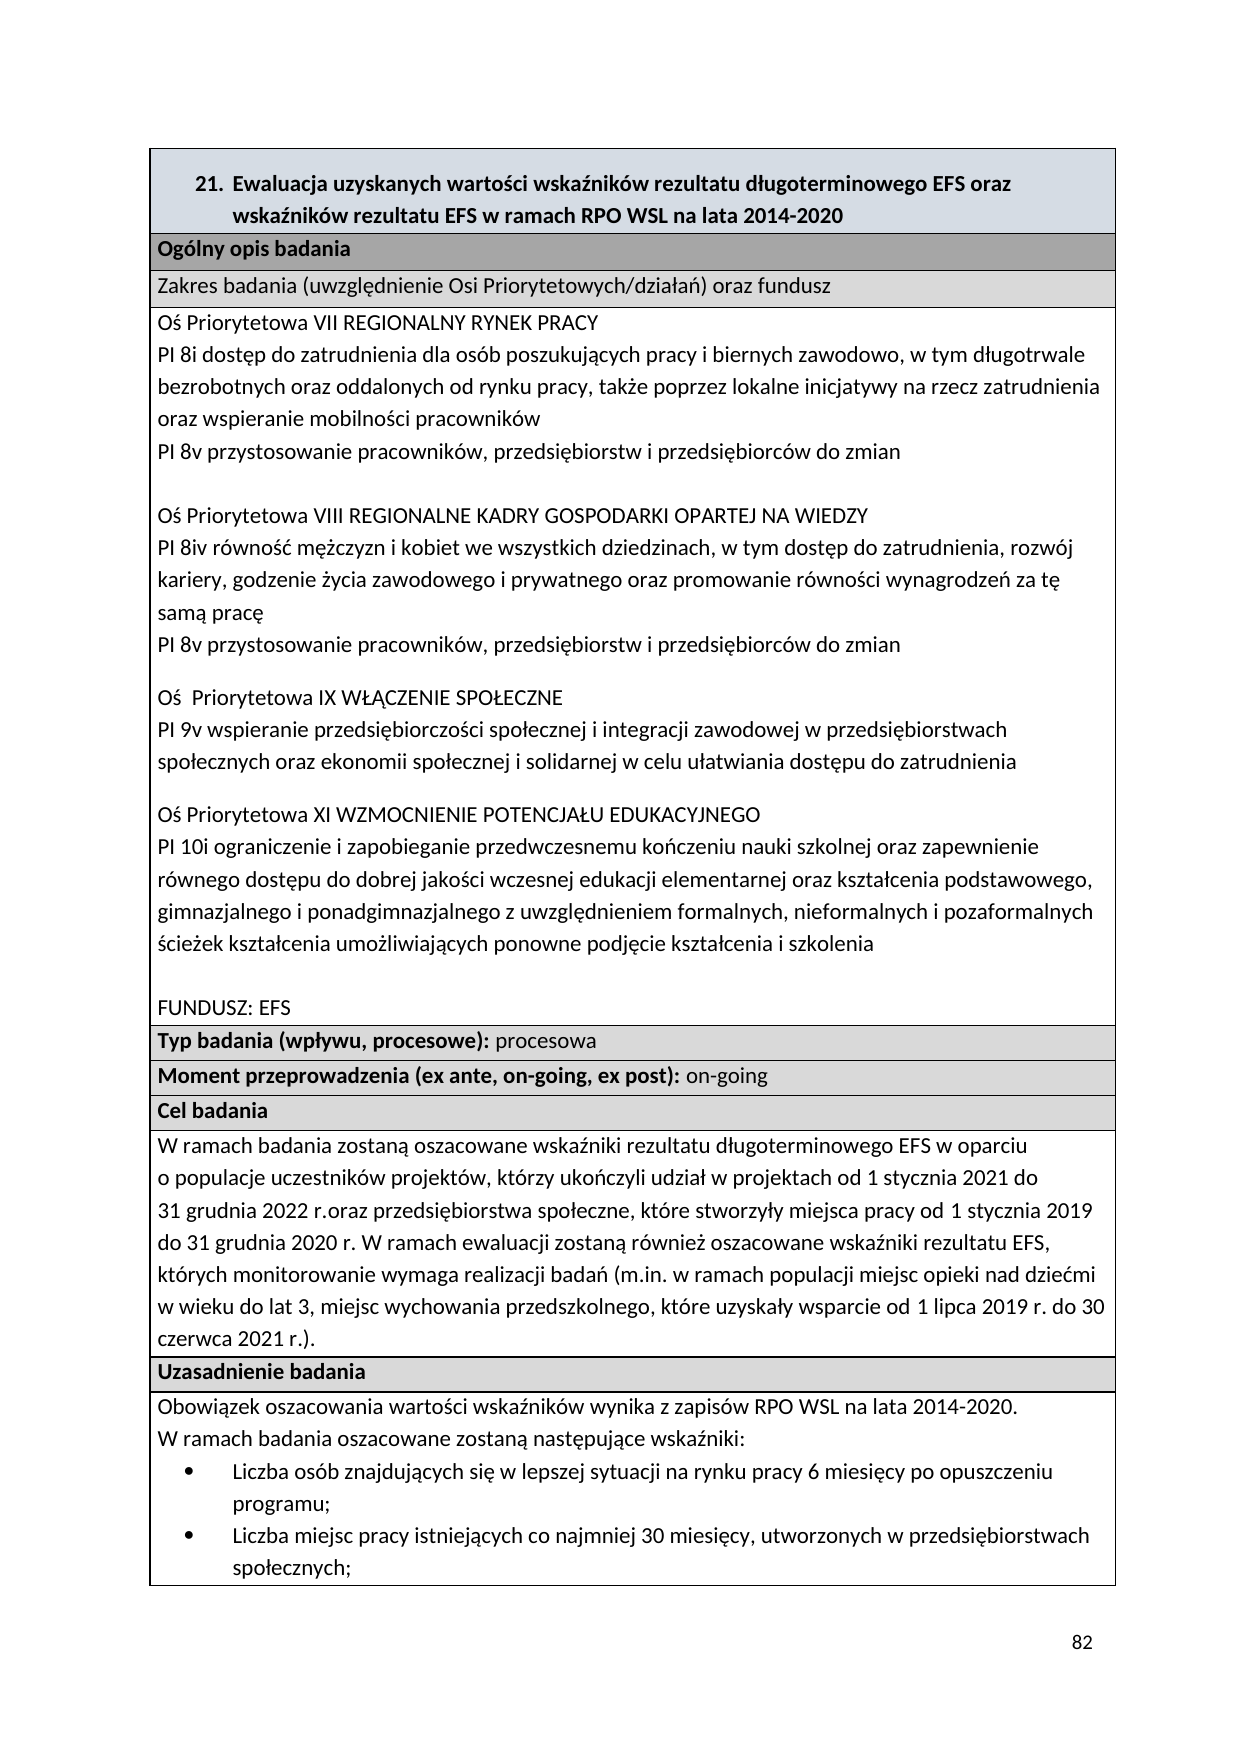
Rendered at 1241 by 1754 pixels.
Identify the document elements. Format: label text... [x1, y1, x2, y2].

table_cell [151, 1393, 1115, 1585]
table_cell Moment przeprowadzenia (ex ante, on-going, ex post): on-going [151, 1061, 1115, 1095]
table_header Ewaluacja uzyskanych wartości wskaźników rezultatu długoterminowego EFS oraz wskaźników rezultatu EFS w ramach RPO WSL na lata 2014-2020 [151, 149, 1115, 233]
table_cell W ramach badania zostaną oszacowane wskaźniki rezultatu długoterminowego EFS w oparciu o populacje uczestników projektów, którzy ukończyli udział w projektach od 1 stycznia 2021 do 31 grudnia 2022 r.oraz przedsiębiorstwa społeczne, które stworzyły miejsca pracy od 1 stycznia 2019 do 31 grudnia 2020 r. W ramach ewaluacji zostaną również oszacowane wskaźniki rezultatu EFS, których monitorowanie wymaga realizacji badań (m.in. w ramach populacji miejsc opieki nad dziećmi w wieku do lat 3, miejsc wychowania przedszkolnego, które uzyskały wsparcie od 1 lipca 2019 r. do 30 czerwca 2021 r.). [151, 1131, 1115, 1356]
table_cell Ogólny opis badania [151, 234, 1115, 270]
table_cell Zakres badania (uwzględnienie Osi Priorytetowych/działań) oraz fundusz [151, 271, 1115, 307]
table_cell Cel badania [151, 1096, 1115, 1130]
table_cell Typ badania (wpływu, procesowe): procesowa [151, 1026, 1115, 1060]
table_cell Oś Priorytetowa VII REGIONALNY RYNEK PRACY PI 8i dostęp do zatrudnienia dla osób poszukujących pracy i biernych zawodowo, w tym długotrwale bezrobotnych oraz oddalonych od rynku pracy, także poprzez lokalne inicjatywy na rzecz zatrudnienia oraz wspieranie mobilności pracowników PI 8v przystosowanie pracowników, przedsiębiorstw i przedsiębiorców do zmian Oś Priorytetowa VIII REGIONALNE KADRY GOSPODARKI OPARTEJ NA WIEDZY PI 8iv równość mężczyzn i kobiet we wszystkich dziedzinach, w tym dostęp do zatrudnienia, rozwój kariery, godzenie życia zawodowego i prywatnego oraz promowanie równości wynagrodzeń za tę samą pracę PI 8v przystosowanie pracowników, przedsiębiorstw i przedsiębiorców do zmian Oś Priorytetowa IX WŁĄCZENIE SPOŁECZNE PI 9v wspieranie przedsiębiorczości społecznej i integracji zawodowej w przedsiębiorstwach społecznych oraz ekonomii społecznej i solidarnej w celu ułatwiania dostępu do zatrudnienia Oś Priorytetowa XI WZMOCNIENIE POTENCJAŁU EDUKACYJNEGO PI 10i ograniczenie i zapobieganie przedwczesnemu kończeniu nauki szkolnej oraz zapewnienie równego dostępu do dobrej jakości wczesnej edukacji elementarnej oraz kształcenia podstawowego, gimnazjalnego i ponadgimnazjalnego z uwzględnieniem formalnych, nieformalnych i pozaformalnych ścieżek kształcenia umożliwiających ponowne podjęcie kształcenia i szkolenia FUNDUSZ: EFS [151, 308, 1115, 1025]
table_cell Uzasadnienie badania [151, 1358, 1115, 1391]
